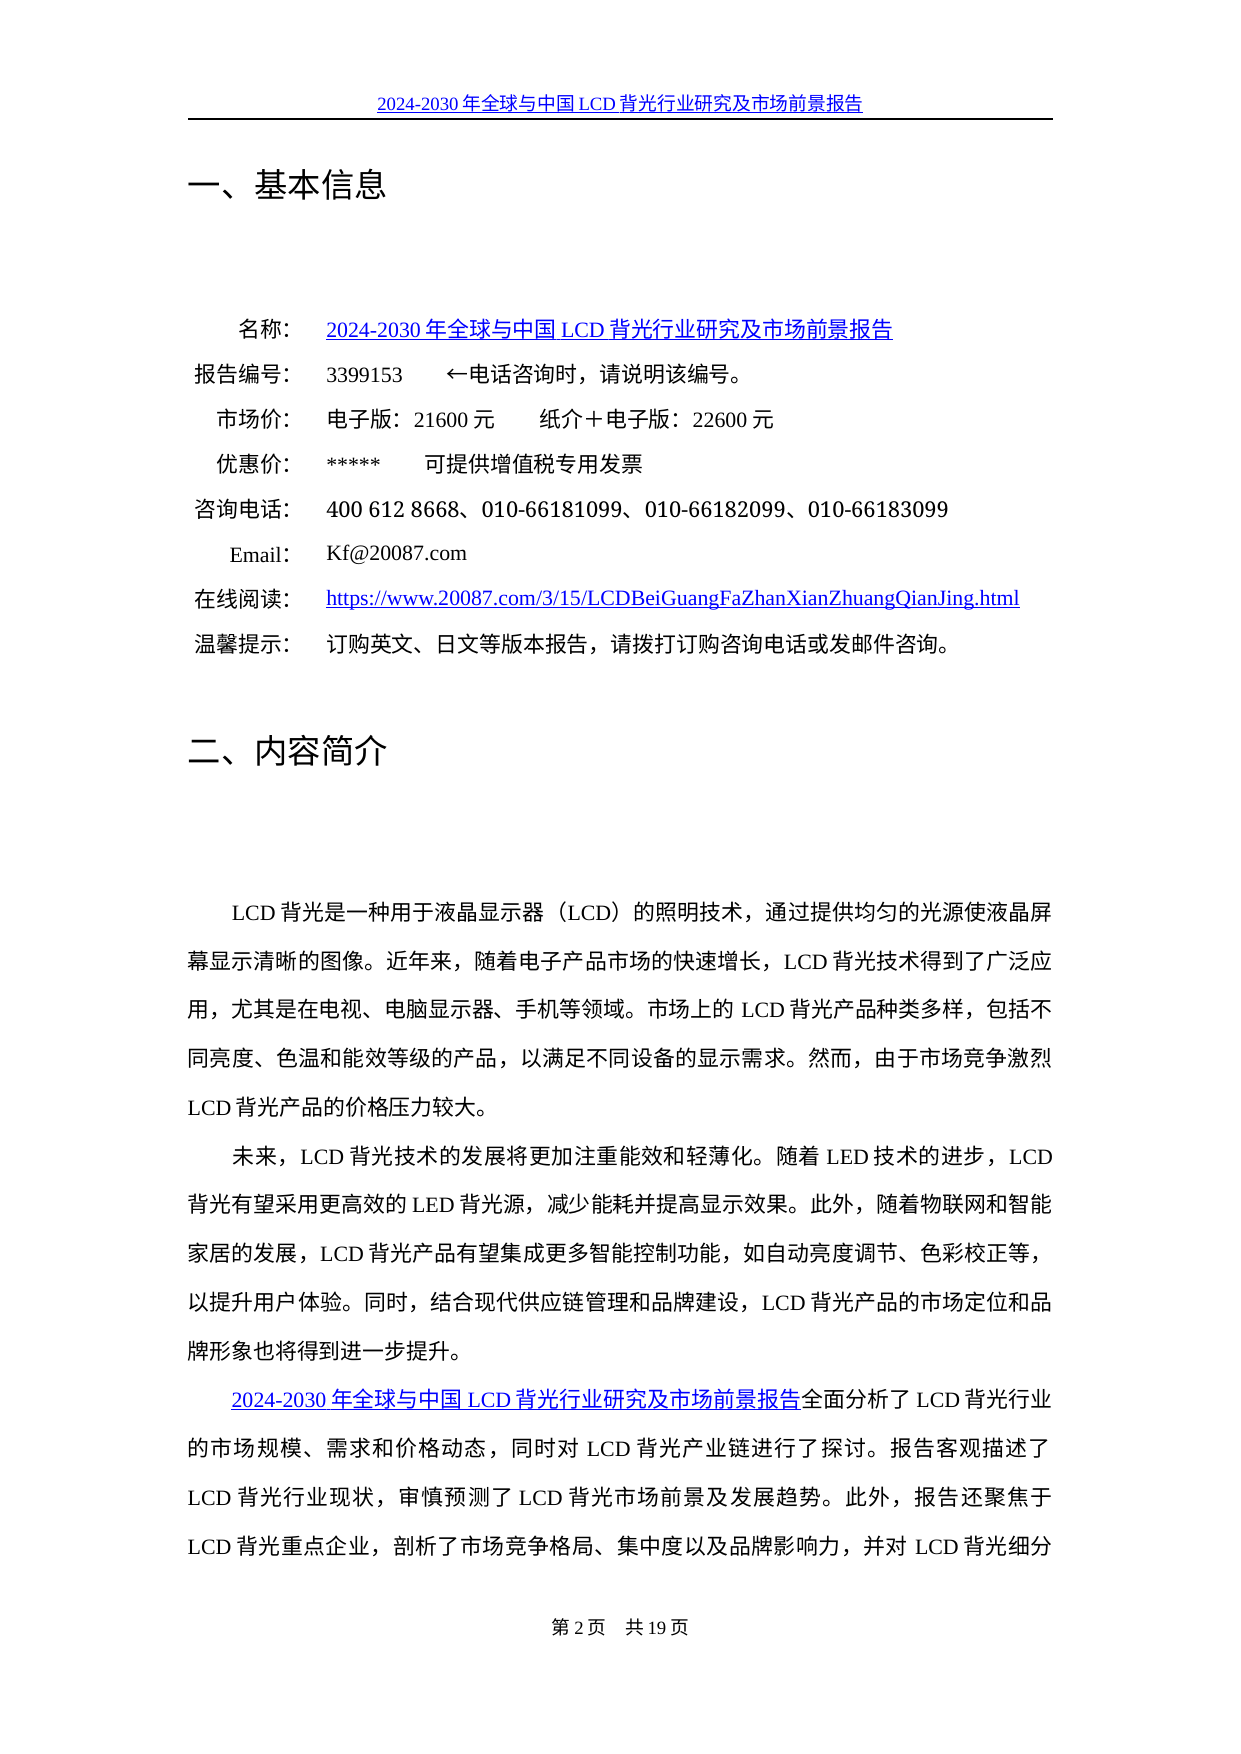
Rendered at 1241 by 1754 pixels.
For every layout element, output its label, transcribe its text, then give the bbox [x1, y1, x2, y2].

title 一、基本信息 [187, 150, 1053, 215]
table_cell 优惠价： [167, 447, 315, 492]
table_cell ***** 可提供增值税专用发票 [315, 447, 1073, 492]
table_cell 400 612 8668、010-66181099、010-66182099、010-66183099 [315, 492, 1073, 537]
table_cell Kf@20087.com [315, 537, 1073, 582]
table_cell Email： [167, 537, 315, 582]
table_cell 电子版：21600 元 纸介＋电子版：22600 元 [315, 402, 1073, 447]
table_header 2024-2030年全球与中国LCD背光行业研究及市场前景报告 [315, 312, 1073, 357]
table_cell 3399153 ←电话咨询时，请说明该编号。 [315, 357, 1073, 402]
table_cell [315, 582, 1073, 627]
table_cell 温馨提示： [167, 627, 315, 672]
title 二、内容简介 [187, 717, 1053, 782]
table_cell 报告编号： [167, 357, 315, 402]
table_cell 市场价： [167, 402, 315, 447]
table_cell 订购英文、日文等版本报告，请拨打订购咨询电话或发邮件咨询。 [315, 627, 1073, 672]
table_cell 在线阅读： [167, 582, 315, 627]
table_header 名称： [167, 312, 315, 357]
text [187, 894, 1053, 1561]
table_cell 咨询电话： [167, 492, 315, 537]
